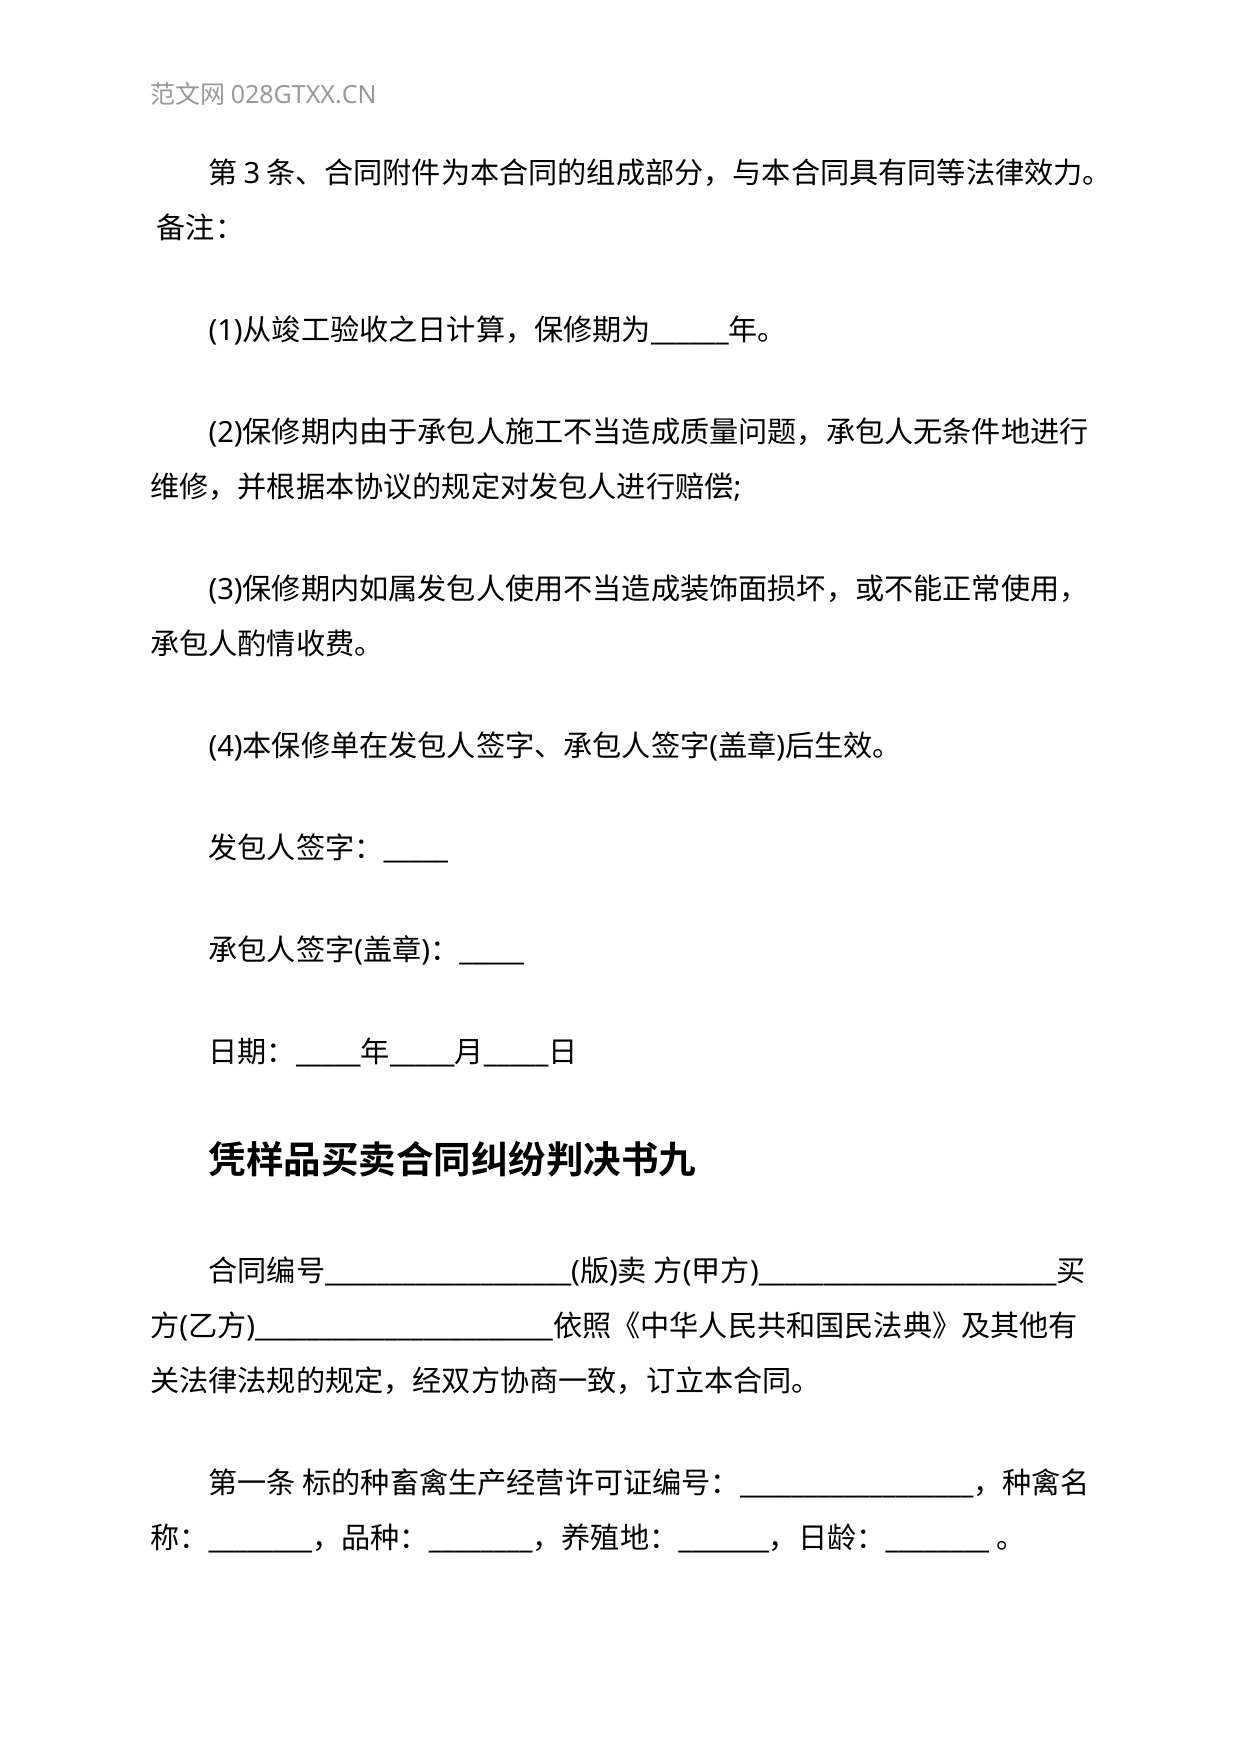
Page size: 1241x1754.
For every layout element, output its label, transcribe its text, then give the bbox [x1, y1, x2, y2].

text (4)本保修单在发包人签字、承包人签字(盖章)后生效。 [150, 722, 1090, 765]
text 日期：_____年_____月_____日 [150, 1028, 1090, 1071]
text (2)保修期内由于承包人施工不当造成质量问题，承包人无条件地进行维修，并根据本协议的规定对发包人进行赔偿; [150, 409, 1090, 506]
text 第一条 标的种畜禽生产经营许可证编号：__________________，种禽名称：________，品种：________，养殖地：_______，日龄：________ 。 [150, 1459, 1090, 1557]
text (1)从竣工验收之日计算，保修期为______年。 [150, 307, 1090, 349]
text 承包人签字(盖章)：_____ [150, 926, 1090, 969]
text 凭样品买卖合同纠纷判决书九 [150, 1130, 1090, 1185]
text 发包人签字：_____ [150, 824, 1090, 867]
text 合同编号___________________(版)卖 方(甲方)_______________________买 方(乙方)_______________________依照《中华人民共和国民法典》及其他有关法律法规的规定，经双方协商一致，订立本合同。 [150, 1248, 1090, 1400]
text (3)保修期内如属发包人使用不当造成装饰面损坏，或不能正常使用，承包人酌情收费。 [150, 566, 1090, 663]
text 第3条、合同附件为本合同的组成部分，与本合同具有同等法律效力。 备注： [150, 150, 1090, 247]
